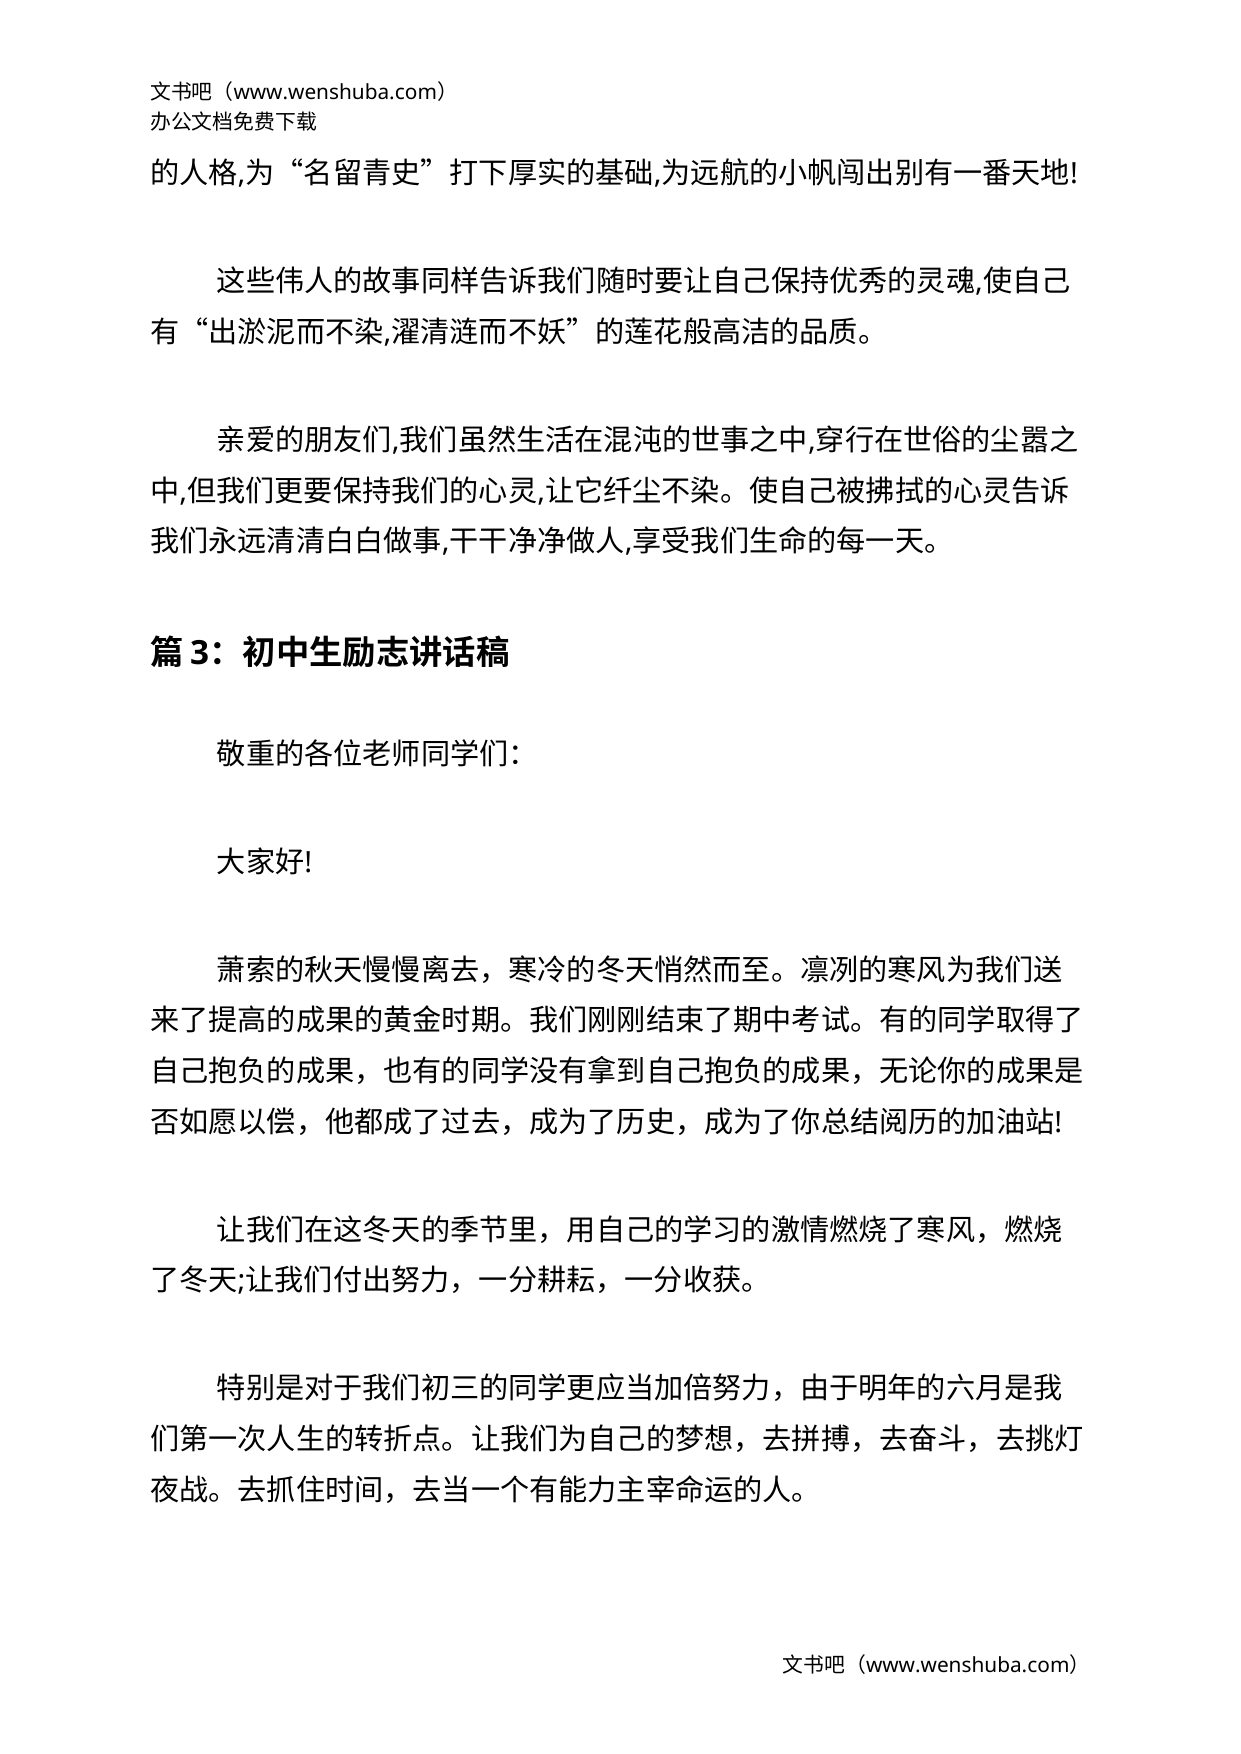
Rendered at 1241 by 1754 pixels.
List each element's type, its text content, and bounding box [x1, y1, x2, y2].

text 让我们在这冬天的季节里，用自己的学习的激情燃烧了寒风，燃烧了冬天;让我们付出努力，一分耕耘，一分收获。 [150, 1206, 1090, 1299]
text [150, 150, 1090, 192]
text 萧索的秋天慢慢离去，寒冷的冬天悄然而至。凛冽的寒风为我们送来了提高的成果的黄金时期。我们刚刚结束了期中考试。有的同学取得了自己抱负的成果，也有的同学没有拿到自己抱负的成果，无论你的成果是否如愿以偿，他都成了过去，成为了历史，成为了你总结阅历的加油站! [150, 946, 1090, 1141]
text 特别是对于我们初三的同学更应当加倍努力，由于明年的六月是我们第一次人生的转折点。让我们为自己的梦想，去拼搏，去奋斗，去挑灯夜战。去抓住时间，去当一个有能力主宰命运的人。 [150, 1364, 1090, 1508]
text 亲爱的朋友们,我们虽然生活在混沌的世事之中,穿行在世俗的尘嚣之中,但我们更要保持我们的心灵,让它纤尘不染。使自己被拂拭的心灵告诉我们永远清清白白做事,干干净净做人,享受我们生命的每一天。 [150, 416, 1090, 560]
text 敬重的各位老师同学们： [150, 731, 1090, 773]
text 篇3：初中生励志讲话稿 [150, 626, 1090, 674]
text 这些伟人的故事同样告诉我们随时要让自己保持优秀的灵魂,使自己有“出淤泥而不染,濯清涟而不妖”的莲花般高洁的品质。 [150, 258, 1090, 351]
text 大家好! [150, 838, 1090, 881]
